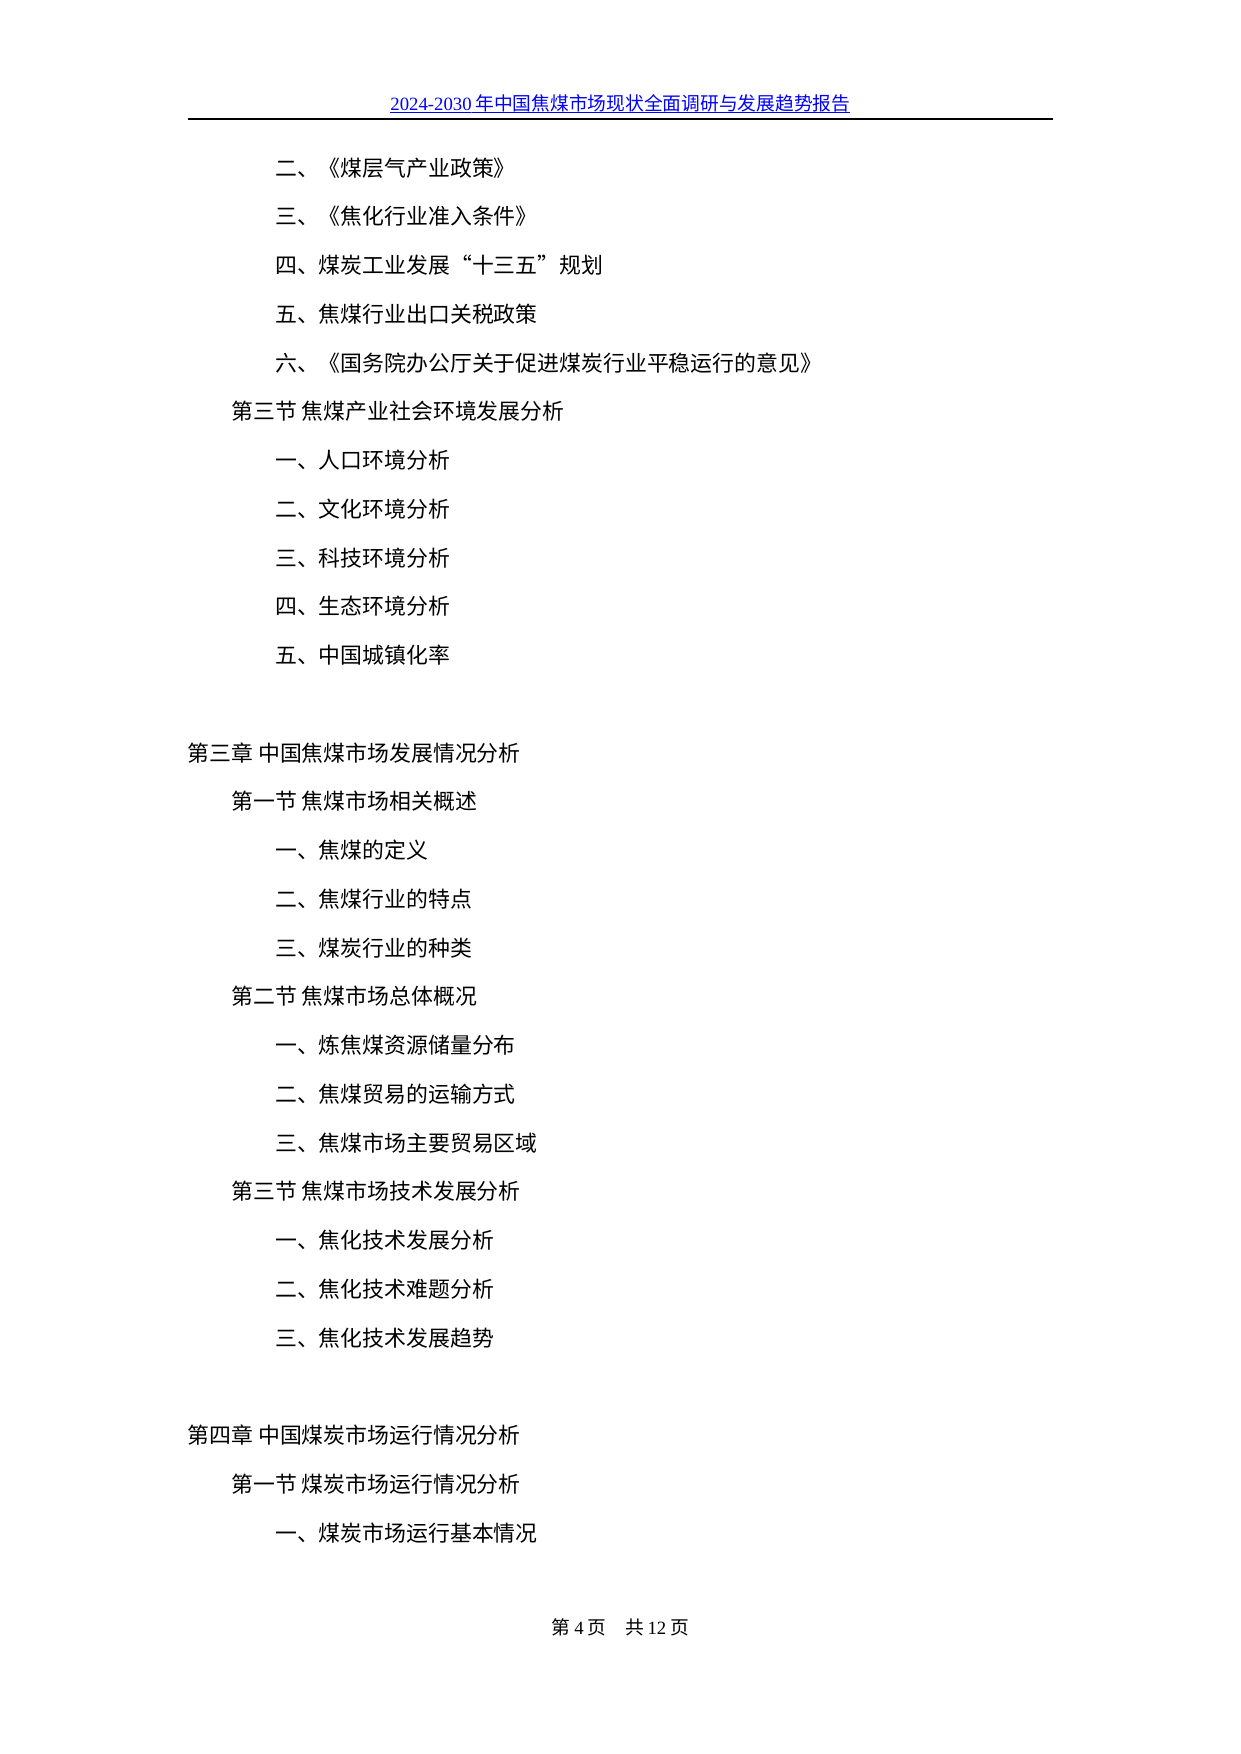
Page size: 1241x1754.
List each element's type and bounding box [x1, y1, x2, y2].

text [187, 150, 1053, 1548]
